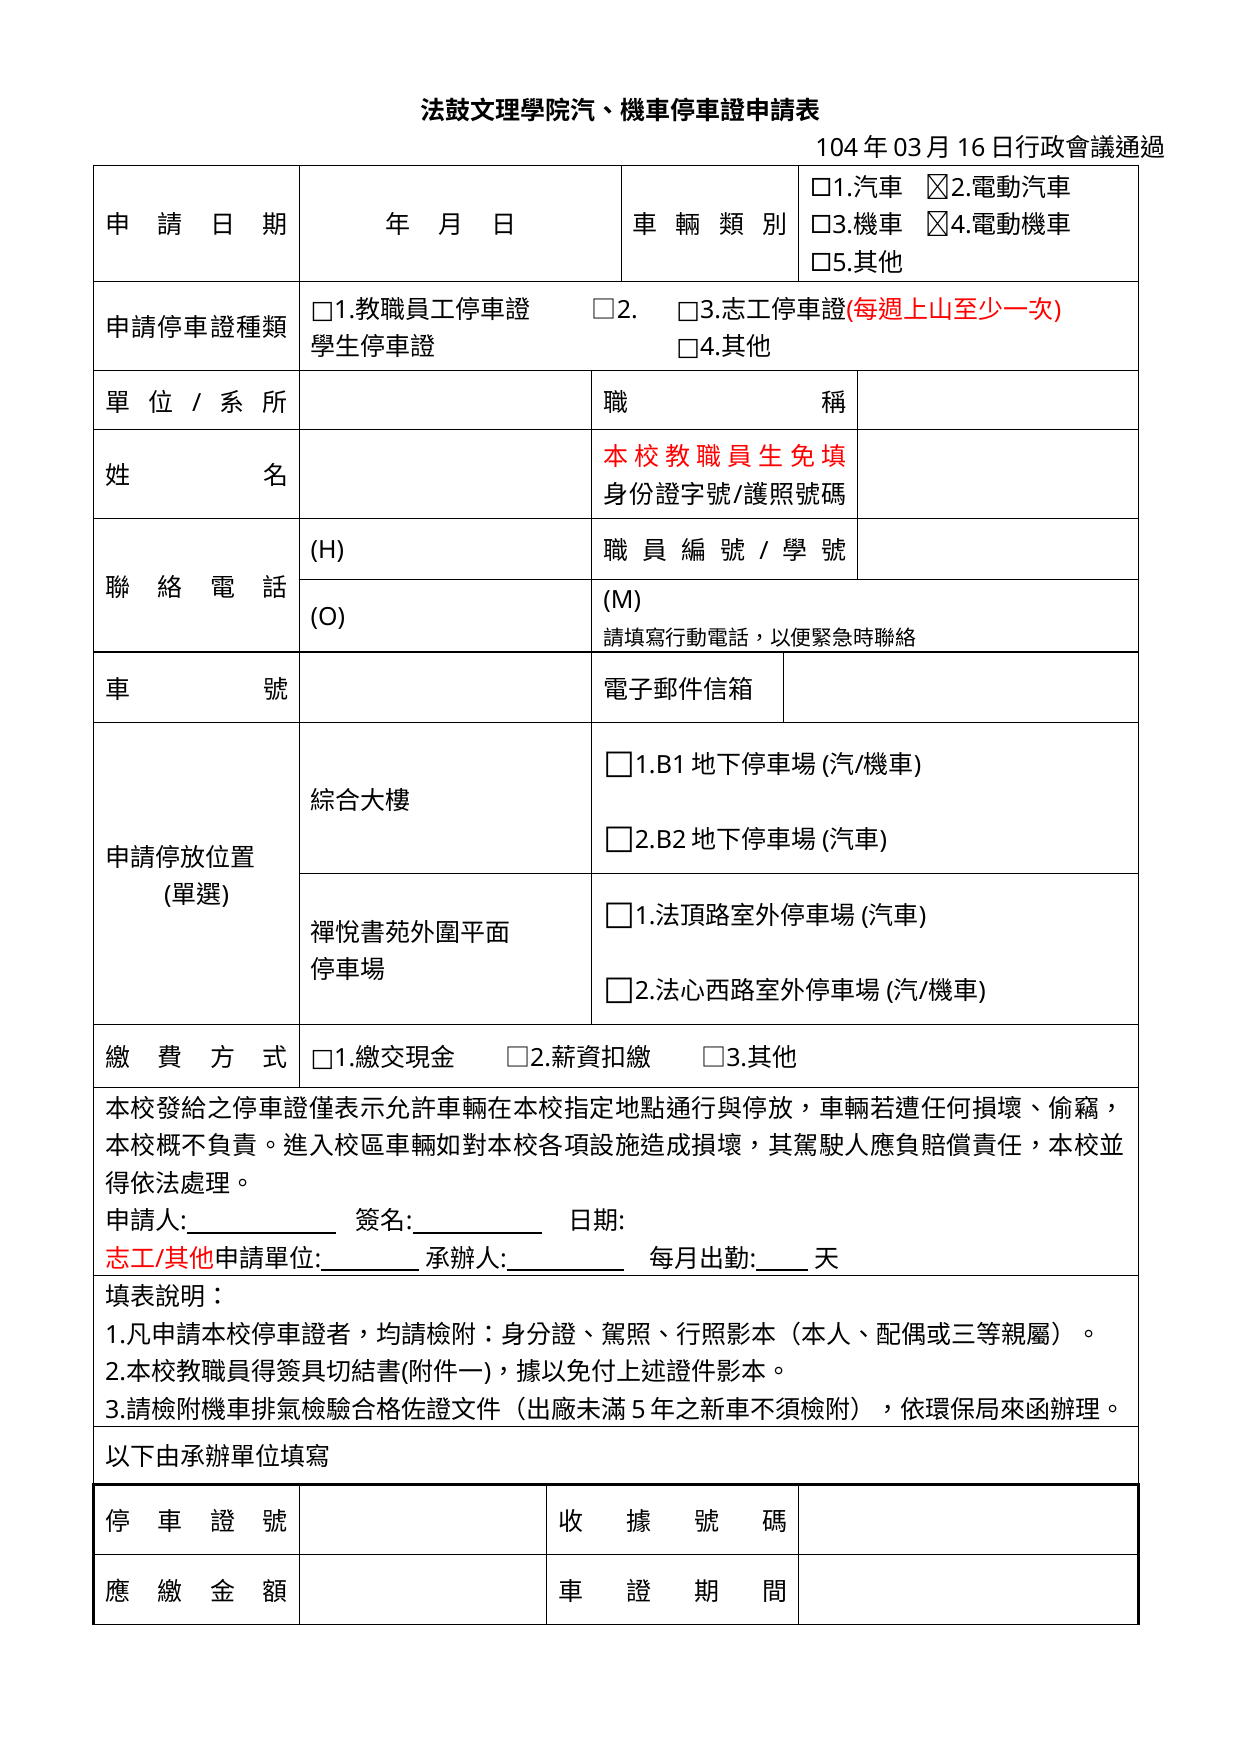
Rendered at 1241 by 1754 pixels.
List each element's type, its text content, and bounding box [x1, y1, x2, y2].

table_cell [799, 1486, 1137, 1553]
table_cell [784, 653, 1138, 722]
table_cell [300, 371, 591, 429]
table_cell [858, 371, 1138, 429]
table_cell (M) 請填寫行動電話，以便緊急時聯絡 [592, 580, 1138, 651]
table_cell [300, 1555, 546, 1624]
table_cell 單位/系所 [94, 371, 299, 429]
table_cell 綜合大樓 [300, 723, 591, 873]
table_cell 電子郵件信箱 [592, 653, 783, 722]
table_cell 繳費方式 [94, 1025, 299, 1087]
table_header 1.汽車 2.電動汽車 3.機車 4.電動機車 5.其他 [799, 166, 1138, 281]
table_cell □1.B1地下停車場 (汽/機車) □2.B2地下停車場 (汽車) [592, 723, 1138, 873]
table_cell 車證期間 [547, 1555, 798, 1624]
table_cell [799, 1555, 1137, 1624]
table_cell 本校發給之停車證僅表示允許車輛在本校指定地點通行與停放，車輛若遭任何損壞、偷竊，本校概不負責。進入校區車輛如對本校各項設施造成損壞，其駕駛人應負賠償責任，本校並得依法處理。 申請人: 簽名: 日期: 志工/其他申請單位: 承辦人: 每月出勤: 天 [94, 1088, 1138, 1275]
table_cell [858, 430, 1138, 518]
table_cell (O) [300, 580, 591, 651]
table_cell 車號 [94, 653, 299, 722]
table_header 車輛類別 [622, 166, 798, 281]
table_cell 停車證號 [95, 1486, 299, 1553]
table_cell 聯絡電話 [94, 519, 299, 651]
table_cell 職員編號/學號 [592, 519, 857, 579]
table_header 年 月 日 [300, 166, 621, 281]
table_cell □3.志工停車證(每週上山至少一次) □4.其他 [665, 282, 1138, 370]
table_cell 應繳金額 [95, 1555, 299, 1624]
text 法鼓文理學院汽、機車停車證申請表 [75, 89, 1165, 127]
table_cell □1.繳交現金 □2.薪資扣繳 □3.其他 [300, 1025, 1138, 1087]
table_cell 申請停放位置 (單選) [94, 723, 299, 1024]
table_cell 收據號碼 [547, 1486, 798, 1553]
table_cell 填表說明： 1.凡申請本校停車證者，均請檢附：身分證、駕照、行照影本（本人、配偶或三等親屬）。 2.本校教職員得簽具切結書(附件一)，據以免付上述證件影本。 3.請檢附機車排氣檢驗合格佐證文件（出廠未滿5年之新車不須檢附），依環保局來函辦理。 [94, 1276, 1138, 1426]
table_cell 職稱 [592, 371, 857, 429]
table_cell 禪悅書苑外圍平面 停車場 [300, 874, 591, 1024]
table_cell 申請停車證種類 [94, 282, 299, 370]
text 104年03月16日行政會議通過 [75, 127, 1165, 164]
table_cell [858, 519, 1138, 579]
table_cell □1.法頂路室外停車場 (汽車) □2.法心西路室外停車場 (汽/機車) [592, 874, 1138, 1024]
table_header 申請日期 [94, 166, 299, 281]
table_cell □1.教職員工停車證 □2.學生停車證 [300, 282, 665, 370]
table_cell (H) [300, 519, 591, 579]
table_cell 姓名 [94, 430, 299, 518]
table_cell 以下由承辦單位填寫 [94, 1427, 1138, 1483]
table_cell [300, 430, 591, 518]
table_cell [300, 1486, 546, 1553]
table_cell [300, 653, 591, 722]
table_cell 本校教職員生免填 身份證字號/護照號碼 [592, 430, 857, 518]
